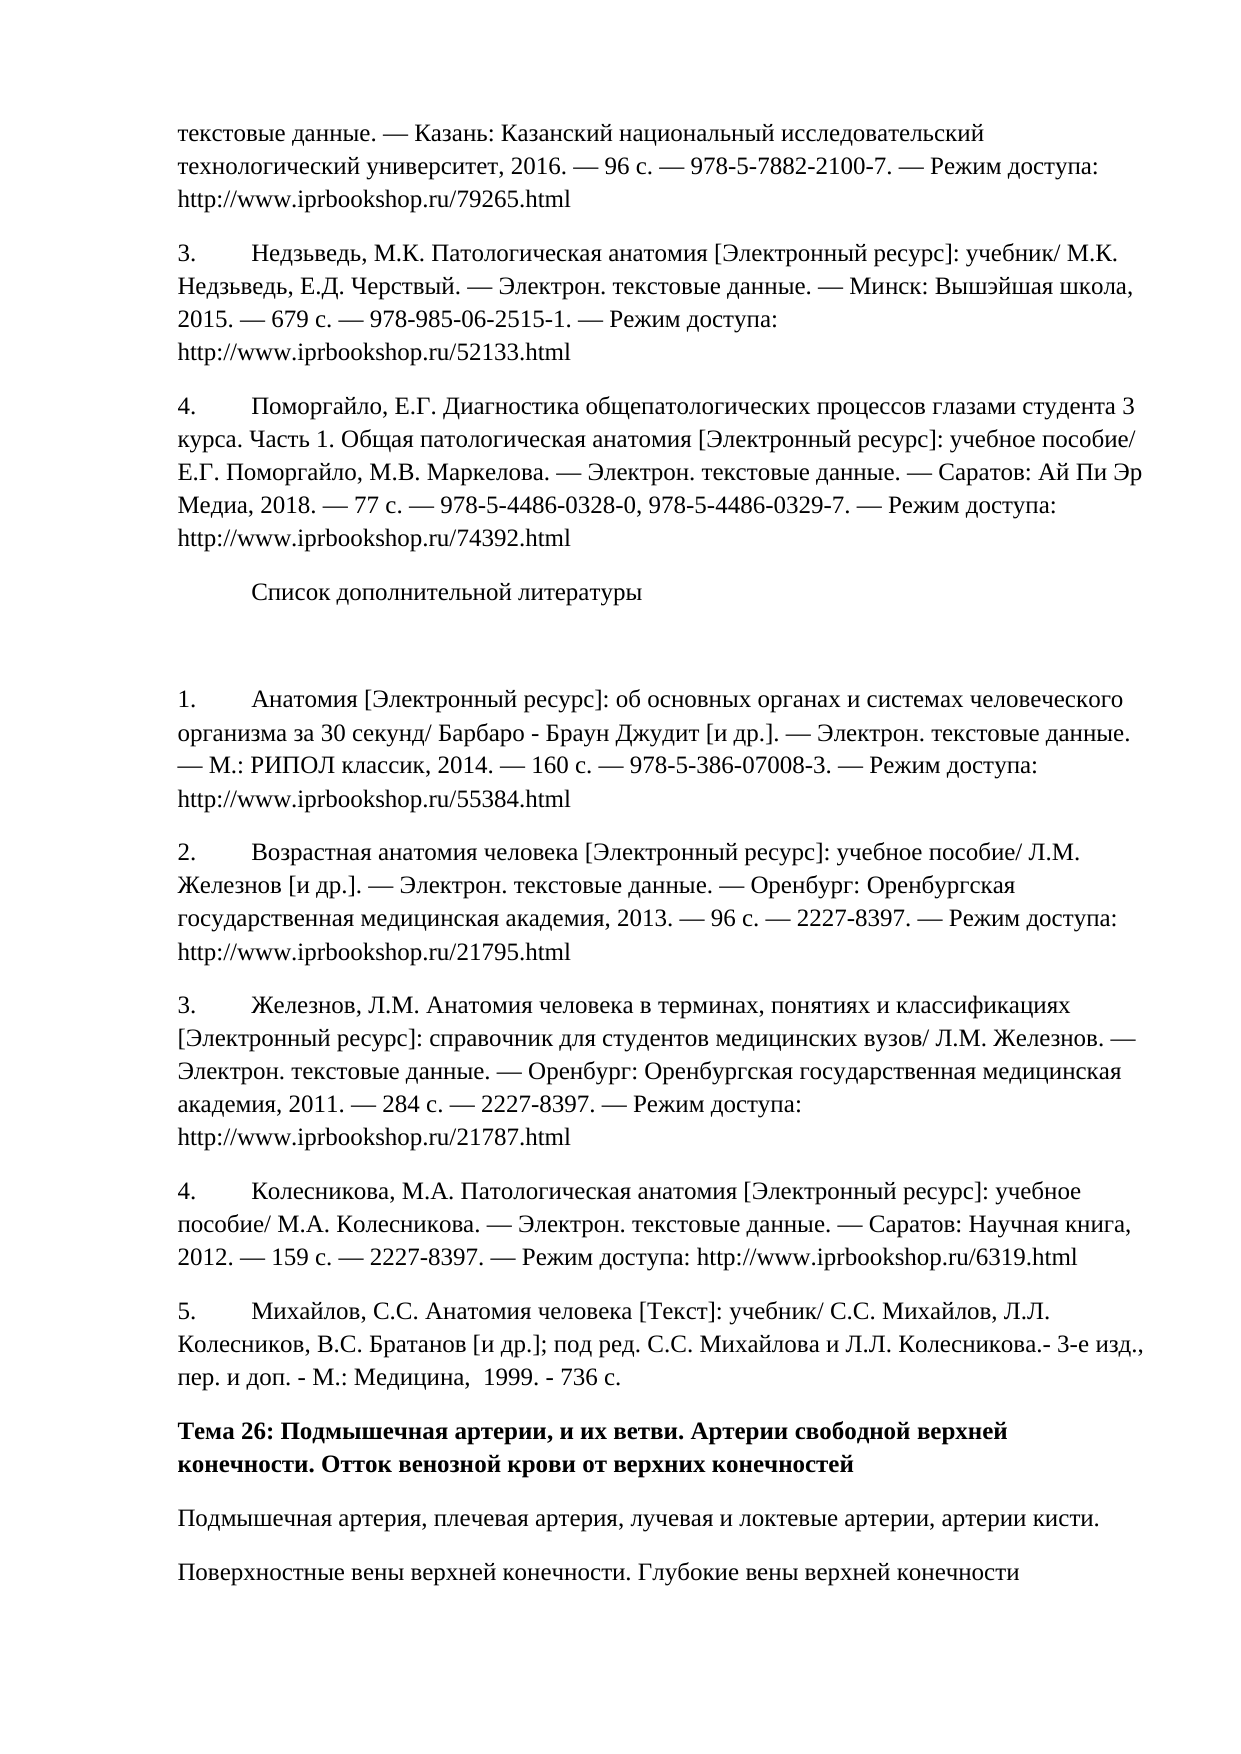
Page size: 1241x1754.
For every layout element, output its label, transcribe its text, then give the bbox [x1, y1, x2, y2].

text Поверхностные вены верхней конечности. Глубокие вены верхней конечности [177, 1557, 1152, 1586]
text Тема 26: Подмышечная артерии, и их ветви. Артерии свободной верхней конечности. Отток венозной крови от верхних конечностей [177, 1416, 1152, 1478]
text 2. Возрастная анатомия человека [Электронный ресурс]: учебное пособие/ Л.М. Железнов [и др.]. — Электрон. текстовые данные. — Оренбург: Оренбургская государственная медицинская академия, 2013. — 96 c. — 2227-8397. — Режим доступа: http://www.iprbookshop.ru/21795.html [177, 837, 1152, 965]
text 3. Железнов, Л.М. Анатомия человека в терминах, понятиях и классификациях [Электронный ресурс]: справочник для студентов медицинских вузов/ Л.М. Железнов. — Электрон. текстовые данные. — Оренбург: Оренбургская государственная медицинская академия, 2011. — 284 c. — 2227-8397. — Режим доступа: http://www.iprbookshop.ru/21787.html [177, 990, 1152, 1151]
text 4. Колесникова, М.А. Патологическая анатомия [Электронный ресурс]: учебное пособие/ М.А. Колесникова. — Электрон. текстовые данные. — Саратов: Научная книга, 2012. — 159 c. — 2227-8397. — Режим доступа: http://www.iprbookshop.ru/6319.html [177, 1176, 1152, 1271]
text Список дополнительной литературы [177, 577, 1152, 606]
text 5. Михайлов, С.С. Анатомия человека [Текст]: учебник/ С.С. Михайлов, Л.Л. Колесников, В.С. Братанов [и др.]; под ред. С.С. Михайлова и Л.Л. Колесникова.- 3-е изд., пер. и доп. - М.: Медицина, 1999. - 736 с. [177, 1296, 1152, 1391]
text Подмышечная артерия, плечевая артерия, лучевая и локтевые артерии, артерии кисти. [177, 1503, 1152, 1532]
text 4. Поморгайло, Е.Г. Диагностика общепатологических процессов глазами студента 3 курса. Часть 1. Общая патологическая анатомия [Электронный ресурс]: учебное пособие/ Е.Г. Поморгайло, М.В. Маркелова. — Электрон. текстовые данные. — Саратов: Ай Пи Эр Медиа, 2018. — 77 c. — 978-5-4486-0328-0, 978-5-4486-0329-7. — Режим доступа: http://www.iprbookshop.ru/74392.html [177, 391, 1152, 552]
text 1. Анатомия [Электронный ресурс]: об основных органах и системах человеческого организма за 30 секунд/ Барбаро - Браун Джудит [и др.]. — Электрон. текстовые данные. — М.: РИПОЛ классик, 2014. — 160 c. — 978-5-386-07008-3. — Режим доступа: http://www.iprbookshop.ru/55384.html [177, 684, 1152, 812]
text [177, 118, 1152, 213]
text 3. Недзьведь, М.К. Патологическая анатомия [Электронный ресурс]: учебник/ М.К. Недзьведь, Е.Д. Черствый. — Электрон. текстовые данные. — Минск: Вышэйшая школа, 2015. — 679 c. — 978-985-06-2515-1. — Режим доступа: http://www.iprbookshop.ru/52133.html [177, 238, 1152, 366]
